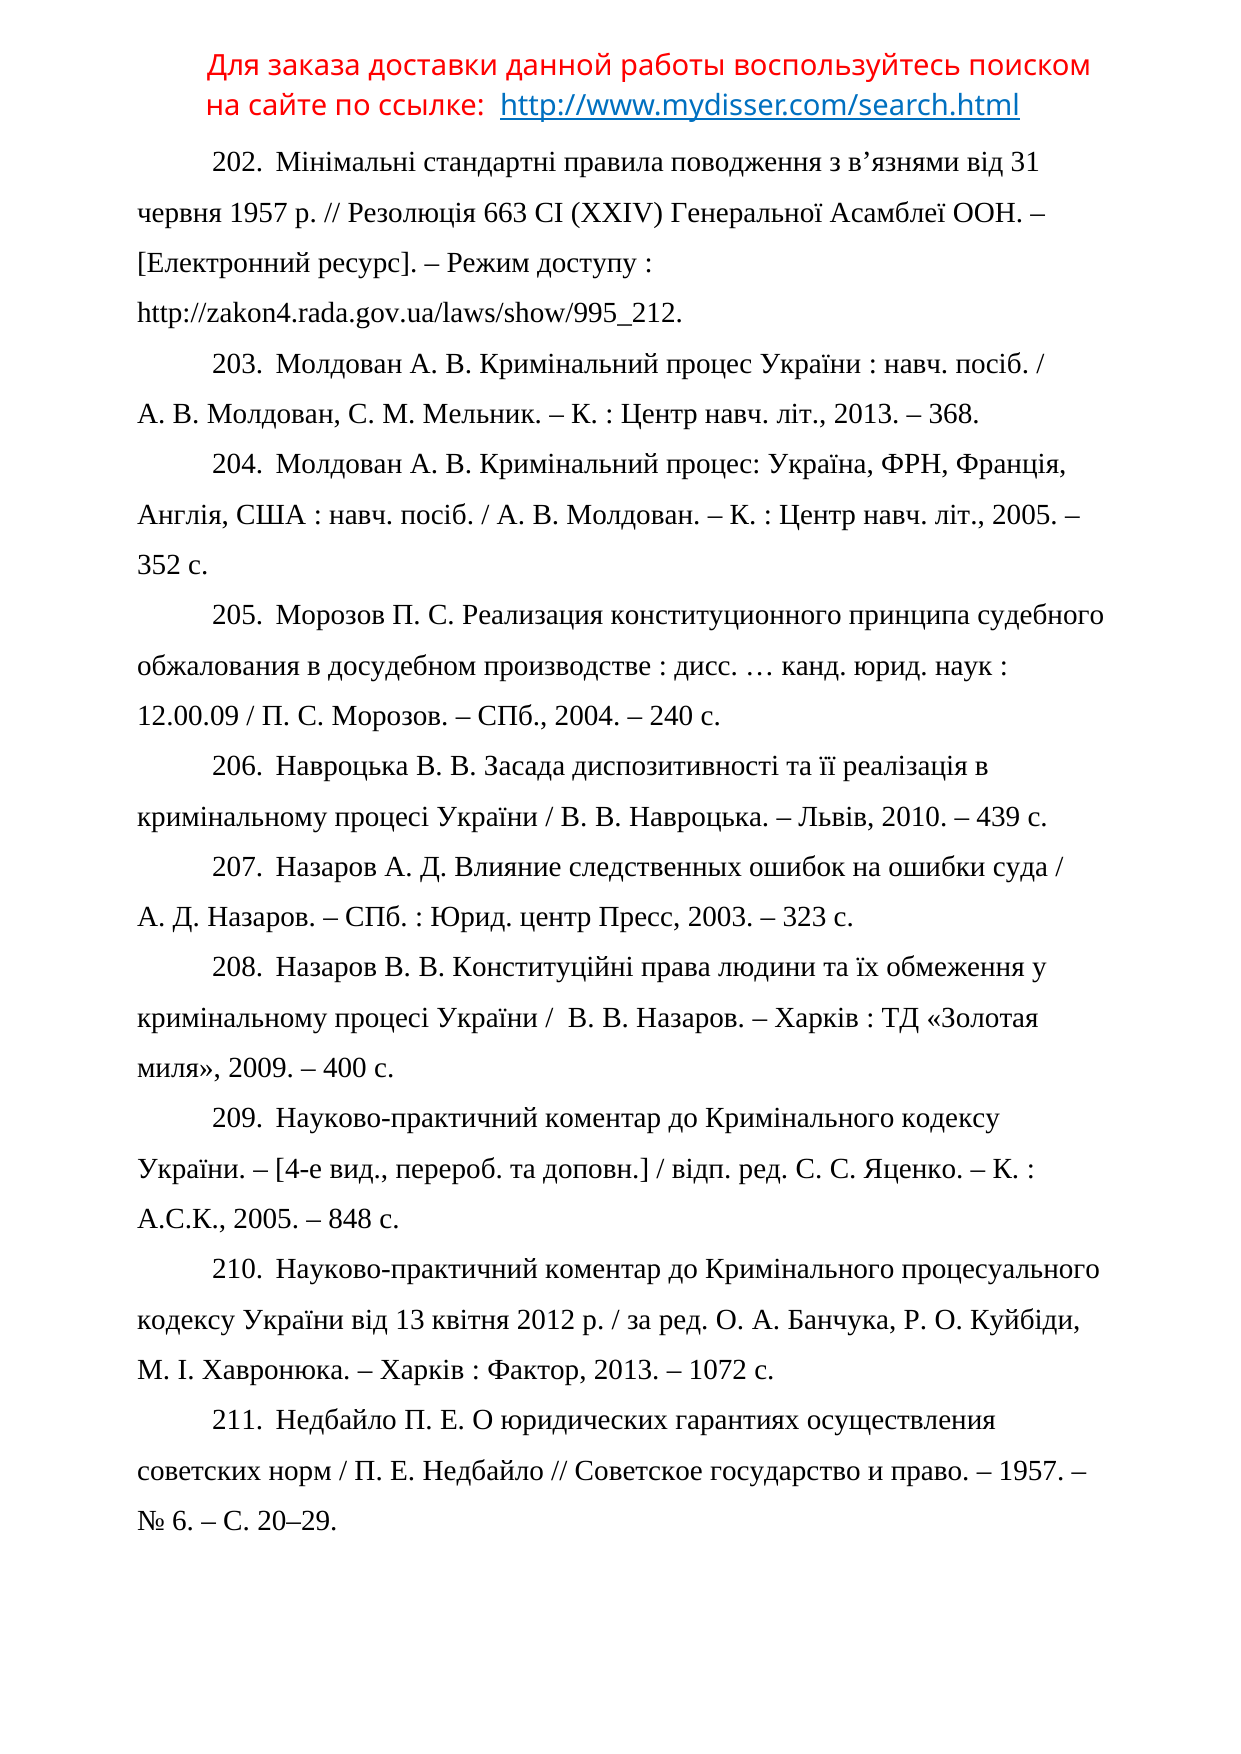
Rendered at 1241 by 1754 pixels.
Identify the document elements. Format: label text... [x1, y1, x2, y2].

list Морозов П. С. Реализация конституционного принципа судебного обжалования в досудебном производстве : дисс. … канд. юрид. наук : 12.00.09 / П. С. Морозов. – СПб., 2004. – 240 с. [137, 597, 1107, 732]
list Назаров В. В. Конституційні права людини та їх обмеження у кримінальному процесі України / В. В. Назаров. – Харків : ТД «Золотая миля», 2009. – 400 с. [137, 949, 1107, 1084]
list Науково-практичний коментар до Кримінального кодексу України. – [4-е вид., перероб. та доповн.] / відп. ред. С. С. Яценко. – К. : А.С.К., 2005. – 848 с. [137, 1101, 1107, 1235]
list Молдован А. В. Кримінальний процес України : навч. посіб. / А. В. Молдован, С. М. Мельник. – К. : Центр навч. літ., 2013. – 368. [137, 346, 1107, 430]
list Мінімальні стандартні правила поводження з в’язнями від 31 червня 1957 р. // Резолюція 663 CI (XXIV) Генеральної Асамблеї ООН. – [Електронний ресурс]. – Режим доступу : http://zakon4.rada.gov.ua/laws/show/995_212. [137, 144, 1107, 329]
list Молдован А. В. Кримінальний процес: Україна, ФРН, Франція, Англія, США : навч. посіб. / А. В. Молдован. – К. : Центр навч. літ., 2005. – 352 с. [137, 446, 1107, 581]
list Недбайло П. Е. О юридических гарантиях осуществления советских норм / П. Е. Недбайло // Советское государство и право. – 1957. – № 6. – С. 20–29. [137, 1402, 1107, 1537]
list Назаров А. Д. Влияние следственных ошибок на ошибки суда / А. Д. Назаров. – СПб. : Юрид. центр Пресс, 2003. – 323 с. [137, 849, 1107, 933]
list Навроцька В. В. Засада диспозитивності та її реалізація в кримінальному процесі України / В. В. Навроцька. – Львів, 2010. – 439 с. [137, 748, 1107, 832]
list Науково-практичний коментар до Кримінального процесуального кодексу України від 13 квітня 2012 р. / за ред. О. А. Банчука, Р. О. Куйбіди, М. І. Хавронюка. – Харків : Фактор, 2013. – 1072 с. [137, 1251, 1107, 1386]
